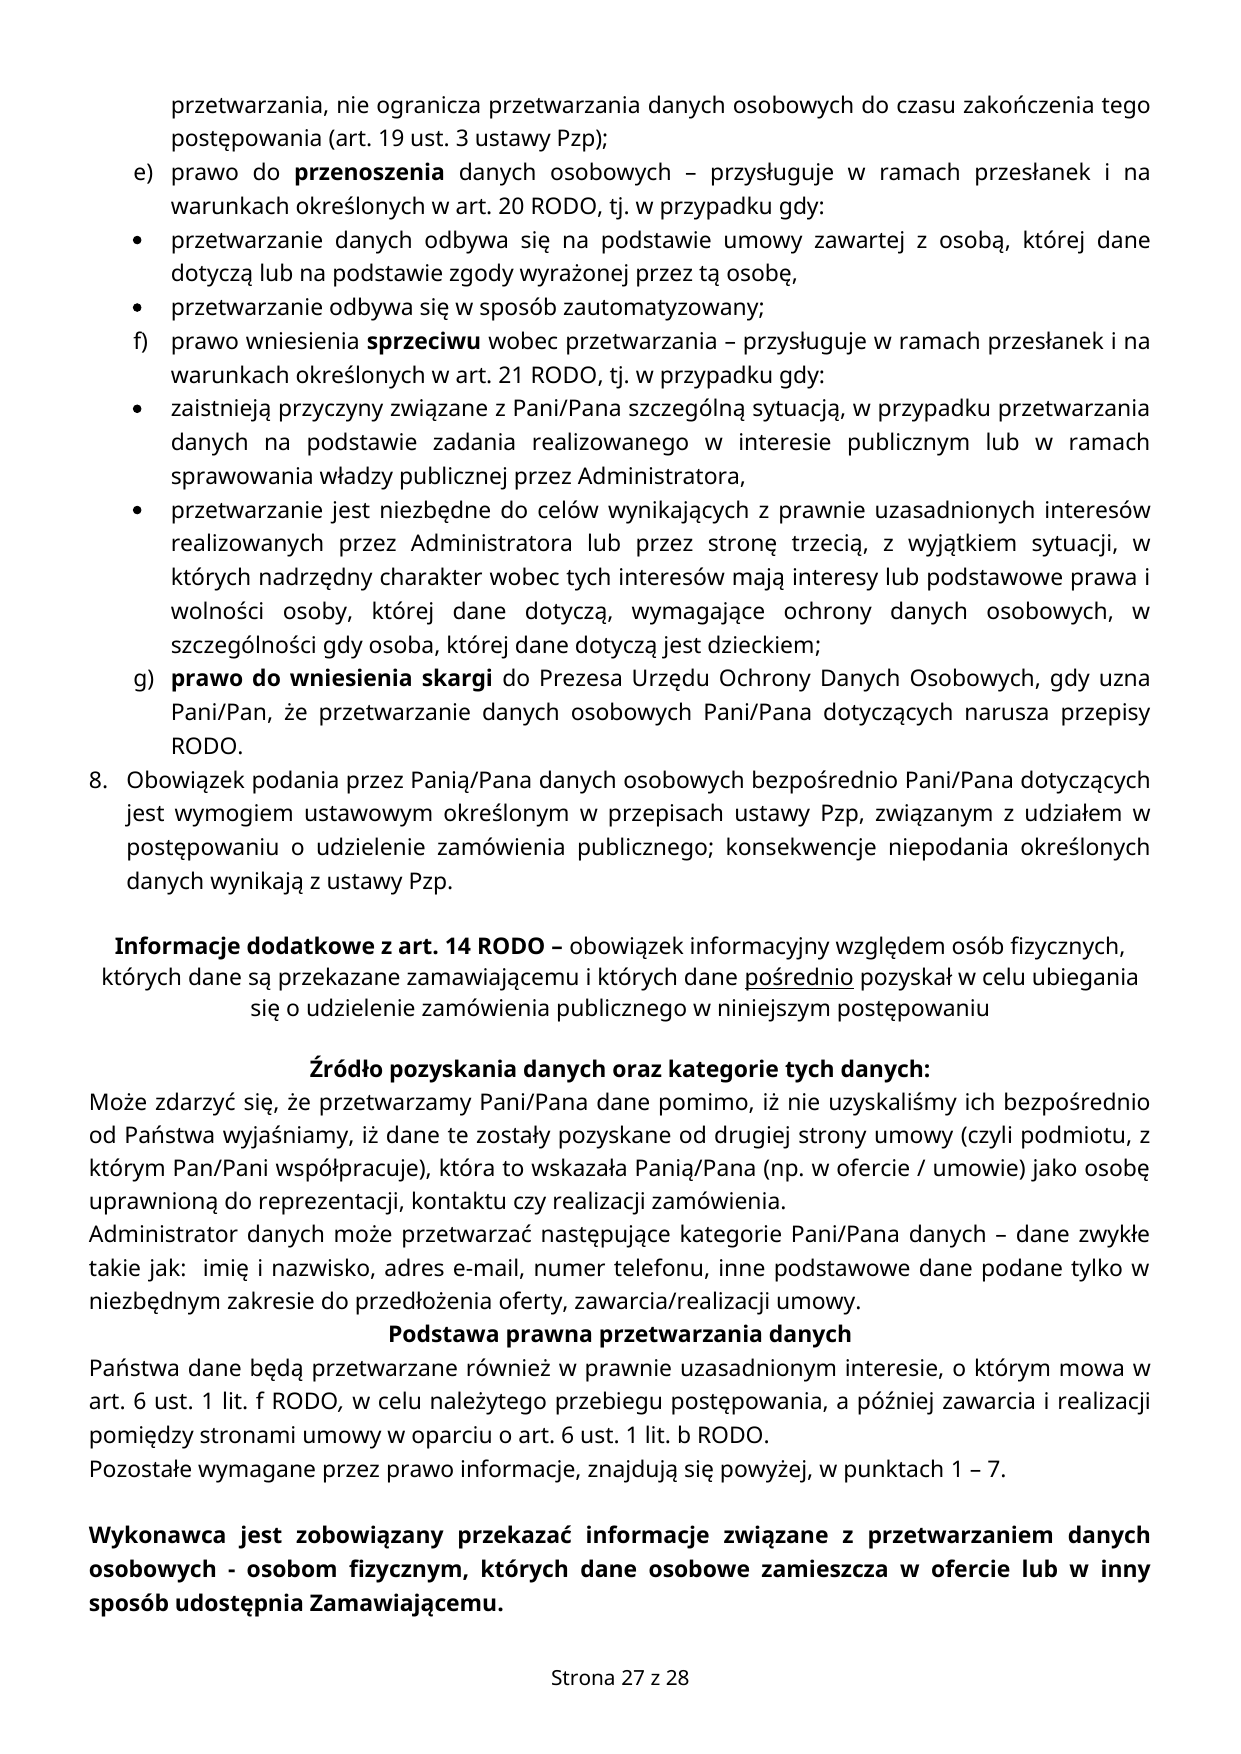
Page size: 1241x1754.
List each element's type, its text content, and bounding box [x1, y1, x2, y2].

list przetwarzanie jest niezbędne do celów wynikających z prawnie uzasadnionych interesów realizowanych przez Administratora lub przez stronę trzecią, z wyjątkiem sytuacji, w których nadrzędny charakter wobec tych interesów mają interesy lub podstawowe prawa i wolności osoby, której dane dotyczą, wymagające ochrony danych osobowych, w szczególności gdy osoba, której dane dotyczą jest dzieckiem; [133, 494, 1152, 660]
text Źródło pozyskania danych oraz kategorie tych danych: [89, 1053, 1152, 1084]
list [133, 89, 1152, 154]
list przetwarzanie danych odbywa się na podstawie umowy zawartej z osobą, której dane dotyczą lub na podstawie zgody wyrażonej przez tą osobę, [133, 224, 1152, 289]
list zaistnieją przyczyny związane z Pani/Pana szczególną sytuacją, w przypadku przetwarzania danych na podstawie zadania realizowanego w interesie publicznym lub w ramach sprawowania władzy publicznej przez Administratora, [133, 392, 1152, 491]
text Wykonawca jest zobowiązany przekazać informacje związane z przetwarzaniem danych osobowych - osobom fizycznym, których dane osobowe zamieszcza w ofercie lub w inny sposób udostępnia Zamawiającemu. [89, 1519, 1152, 1618]
text Podstawa prawna przetwarzania danych [89, 1318, 1152, 1349]
text Informacje dodatkowe z art. 14 RODO – obowiązek informacyjny względem osób fizycznych, których dane są przekazane zamawiającemu i których dane pośrednio pozyskał w celu ubiegania się o udzielenie zamówienia publicznego w niniejszym postępowaniu [89, 930, 1152, 1024]
list prawo do przenoszenia danych osobowych – przysługuje w ramach przesłanek i na warunkach określonych w art. 20 RODO, tj. w przypadku gdy: [133, 156, 1152, 221]
text Pozostałe wymagane przez prawo informacje, znajdują się powyżej, w punktach 1 – 7. [89, 1453, 1152, 1484]
list przetwarzanie odbywa się w sposób zautomatyzowany; [133, 291, 1152, 322]
list prawo wniesienia sprzeciwu wobec przetwarzania – przysługuje w ramach przesłanek i na warunkach określonych w art. 21 RODO, tj. w przypadku gdy: [133, 325, 1152, 390]
text Może zdarzyć się, że przetwarzamy Pani/Pana dane pomimo, iż nie uzyskaliśmy ich bezpośrednio od Państwa wyjaśniamy, iż dane te zostały pozyskane od drugiej strony umowy (czyli podmiotu, z którym Pan/Pani współpracuje), która to wskazała Panią/Pana (np. w ofercie / umowie) jako osobę uprawnioną do reprezentacji, kontaktu czy realizacji zamówienia. [89, 1086, 1152, 1217]
list prawo do wniesienia skargi do Prezesa Urzędu Ochrony Danych Osobowych, gdy uzna Pani/Pan, że przetwarzanie danych osobowych Pani/Pana dotyczących narusza przepisy RODO. [133, 662, 1152, 761]
list Obowiązek podania przez Panią/Pana danych osobowych bezpośrednio Pani/Pana dotyczących jest wymogiem ustawowym określonym w przepisach ustawy Pzp, związanym z udziałem w postępowaniu o udzielenie zamówienia publicznego; konsekwencje niepodania określonych danych wynikają z ustawy Pzp. [89, 764, 1152, 896]
text Państwa dane będą przetwarzane również w prawnie uzasadnionym interesie, o którym mowa w art. 6 ust. 1 lit. f RODO, w celu należytego przebiegu postępowania, a później zawarcia i realizacji pomiędzy stronami umowy w oparciu o art. 6 ust. 1 lit. b RODO. [89, 1352, 1152, 1450]
text Administrator danych może przetwarzać następujące kategorie Pani/Pana danych – dane zwykłe takie jak: imię i nazwisko, adres e-mail, numer telefonu, inne podstawowe dane podane tylko w niezbędnym zakresie do przedłożenia oferty, zawarcia/realizacji umowy. [89, 1218, 1152, 1316]
